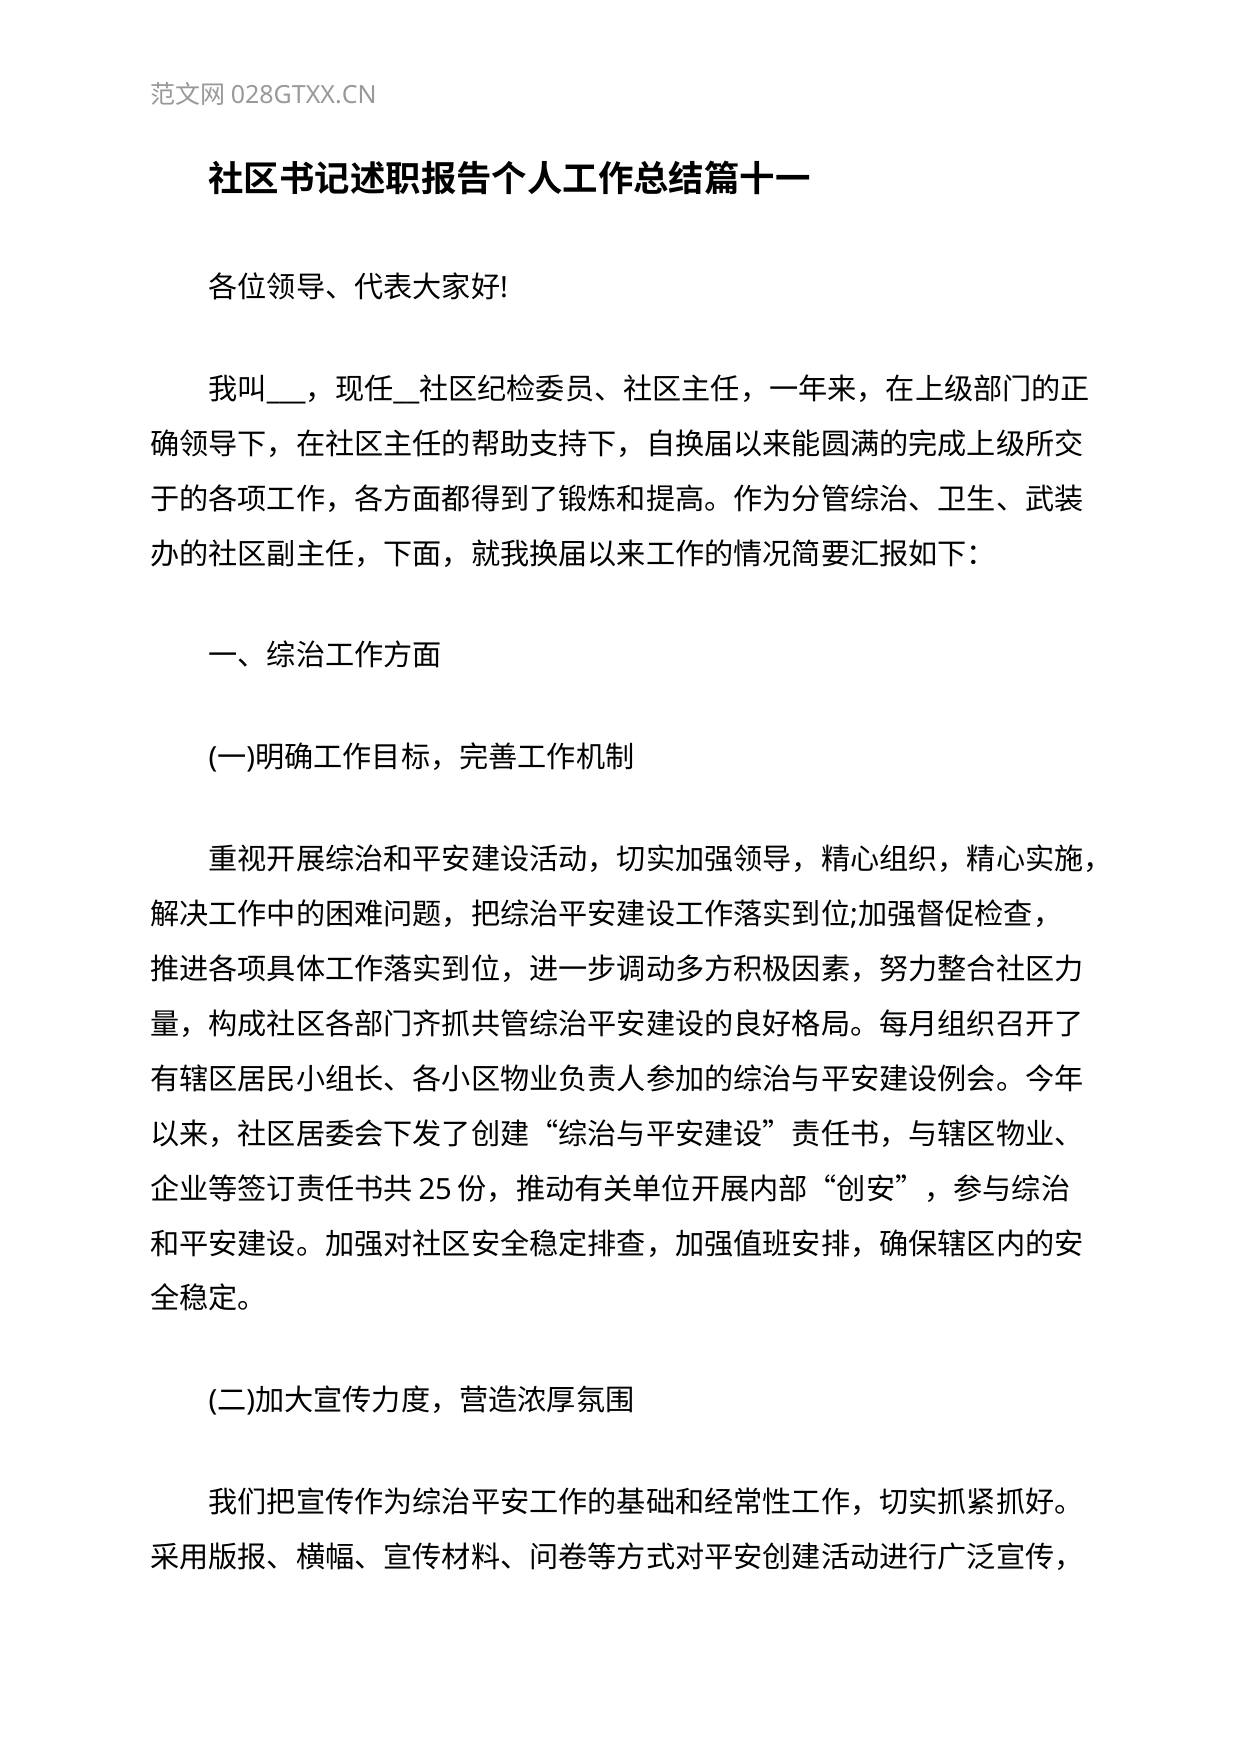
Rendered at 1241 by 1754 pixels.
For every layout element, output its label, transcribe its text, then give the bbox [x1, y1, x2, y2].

text 重视开展综治和平安建设活动，切实加强领导，精心组织，精心实施，解决工作中的困难问题，把综治平安建设工作落实到位;加强督促检查，推进各项具体工作落实到位，进一步调动多方积极因素，努力整合社区力量，构成社区各部门齐抓共管综治平安建设的良好格局。每月组织召开了有辖区居民小组长、各小区物业负责人参加的综治与平安建设例会。今年以来，社区居委会下发了创建“综治与平安建设”责任书，与辖区物业、企业等签订责任书共25份，推动有关单位开展内部“创安”，参与综治和平安建设。加强对社区安全稳定排查，加强值班安排，确保辖区内的安全稳定。 [150, 836, 1090, 1317]
text (二)加大宣传力度，营造浓厚氛围 [150, 1377, 1090, 1419]
text 社区书记述职报告个人工作总结篇十一 [150, 150, 1090, 201]
text 一、综治工作方面 [150, 632, 1090, 674]
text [150, 1479, 1090, 1576]
text (一)明确工作目标，完善工作机制 [150, 734, 1090, 776]
text 我叫___，现任__社区纪检委员、社区主任，一年来，在上级部门的正确领导下，在社区主任的帮助支持下，自换届以来能圆满的完成上级所交于的各项工作，各方面都得到了锻炼和提高。作为分管综治、卫生、武装办的社区副主任，下面，就我换届以来工作的情况简要汇报如下： [150, 365, 1090, 572]
text 各位领导、代表大家好! [150, 263, 1090, 306]
